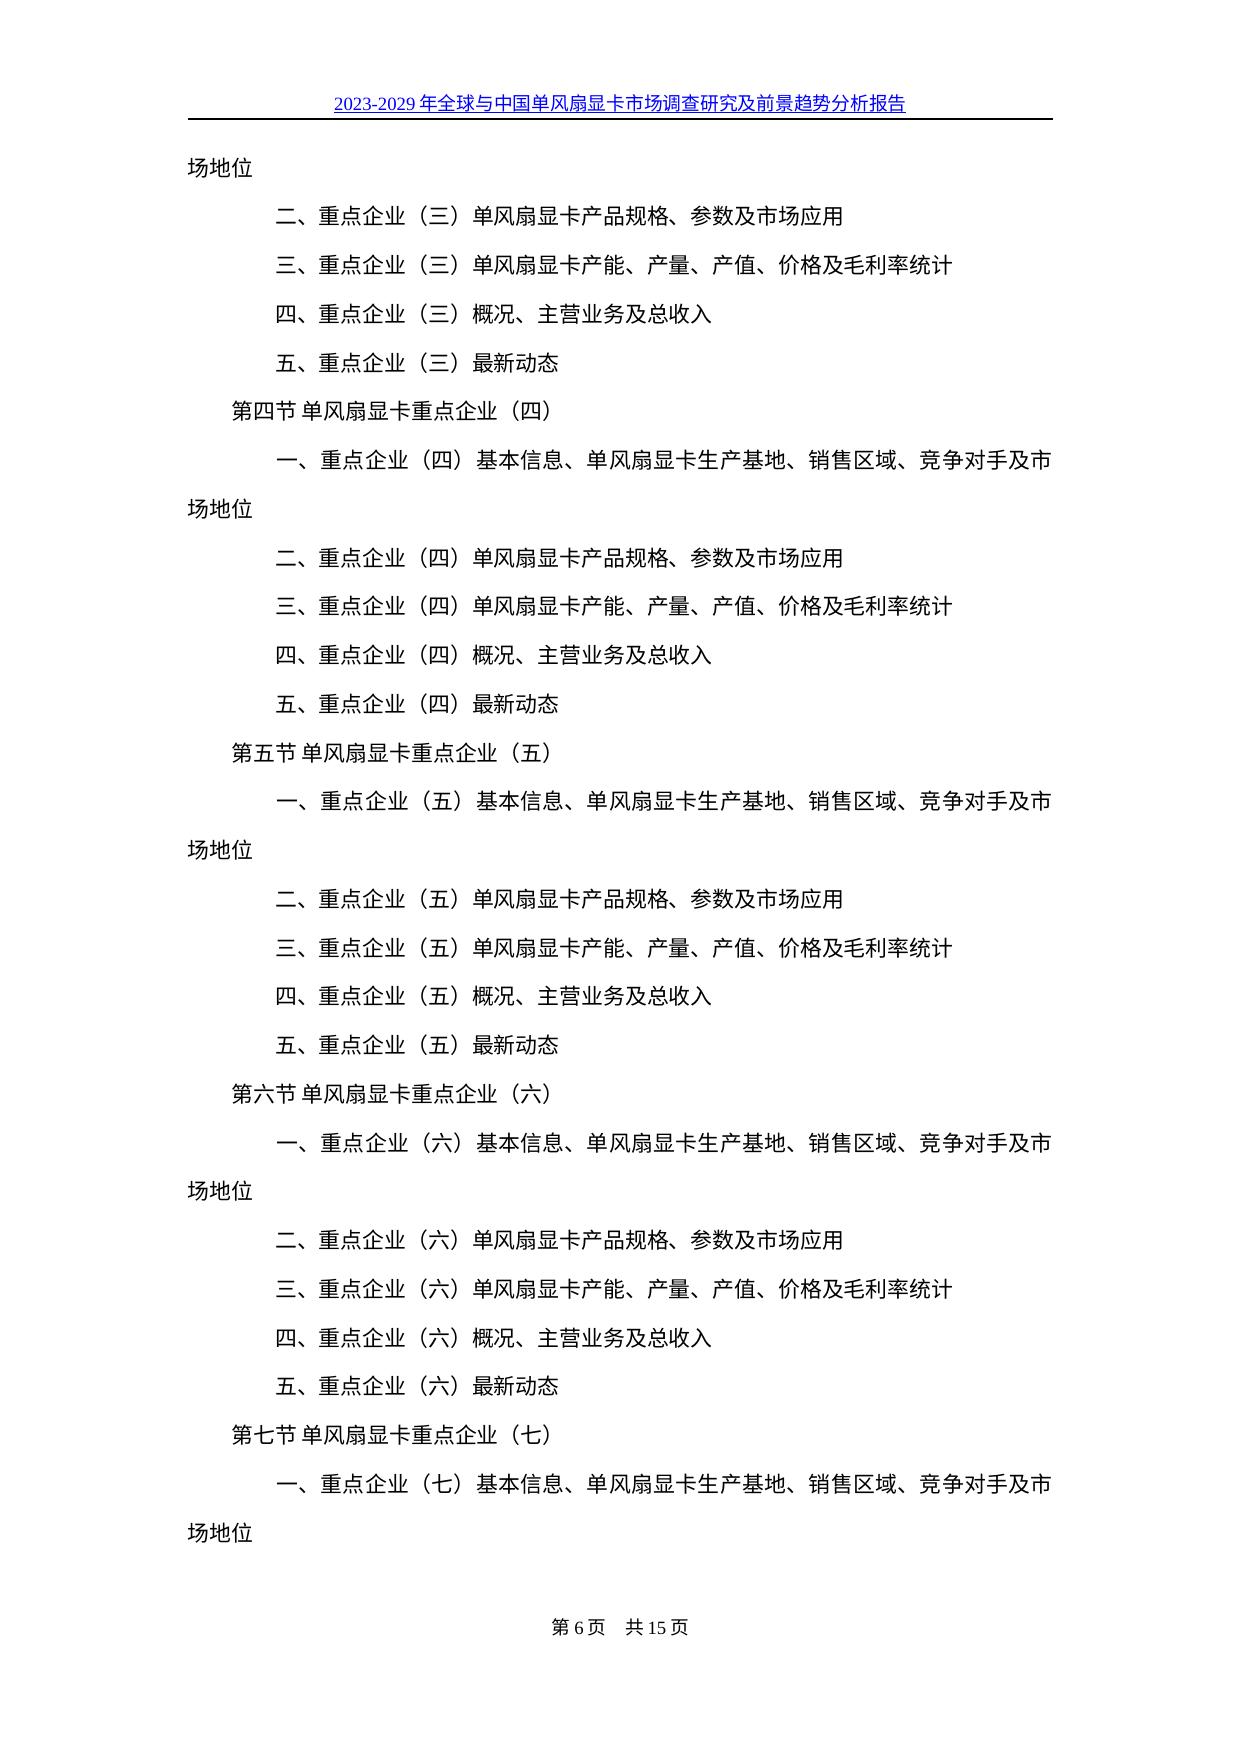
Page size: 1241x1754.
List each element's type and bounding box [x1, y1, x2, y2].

text [187, 150, 1053, 1548]
